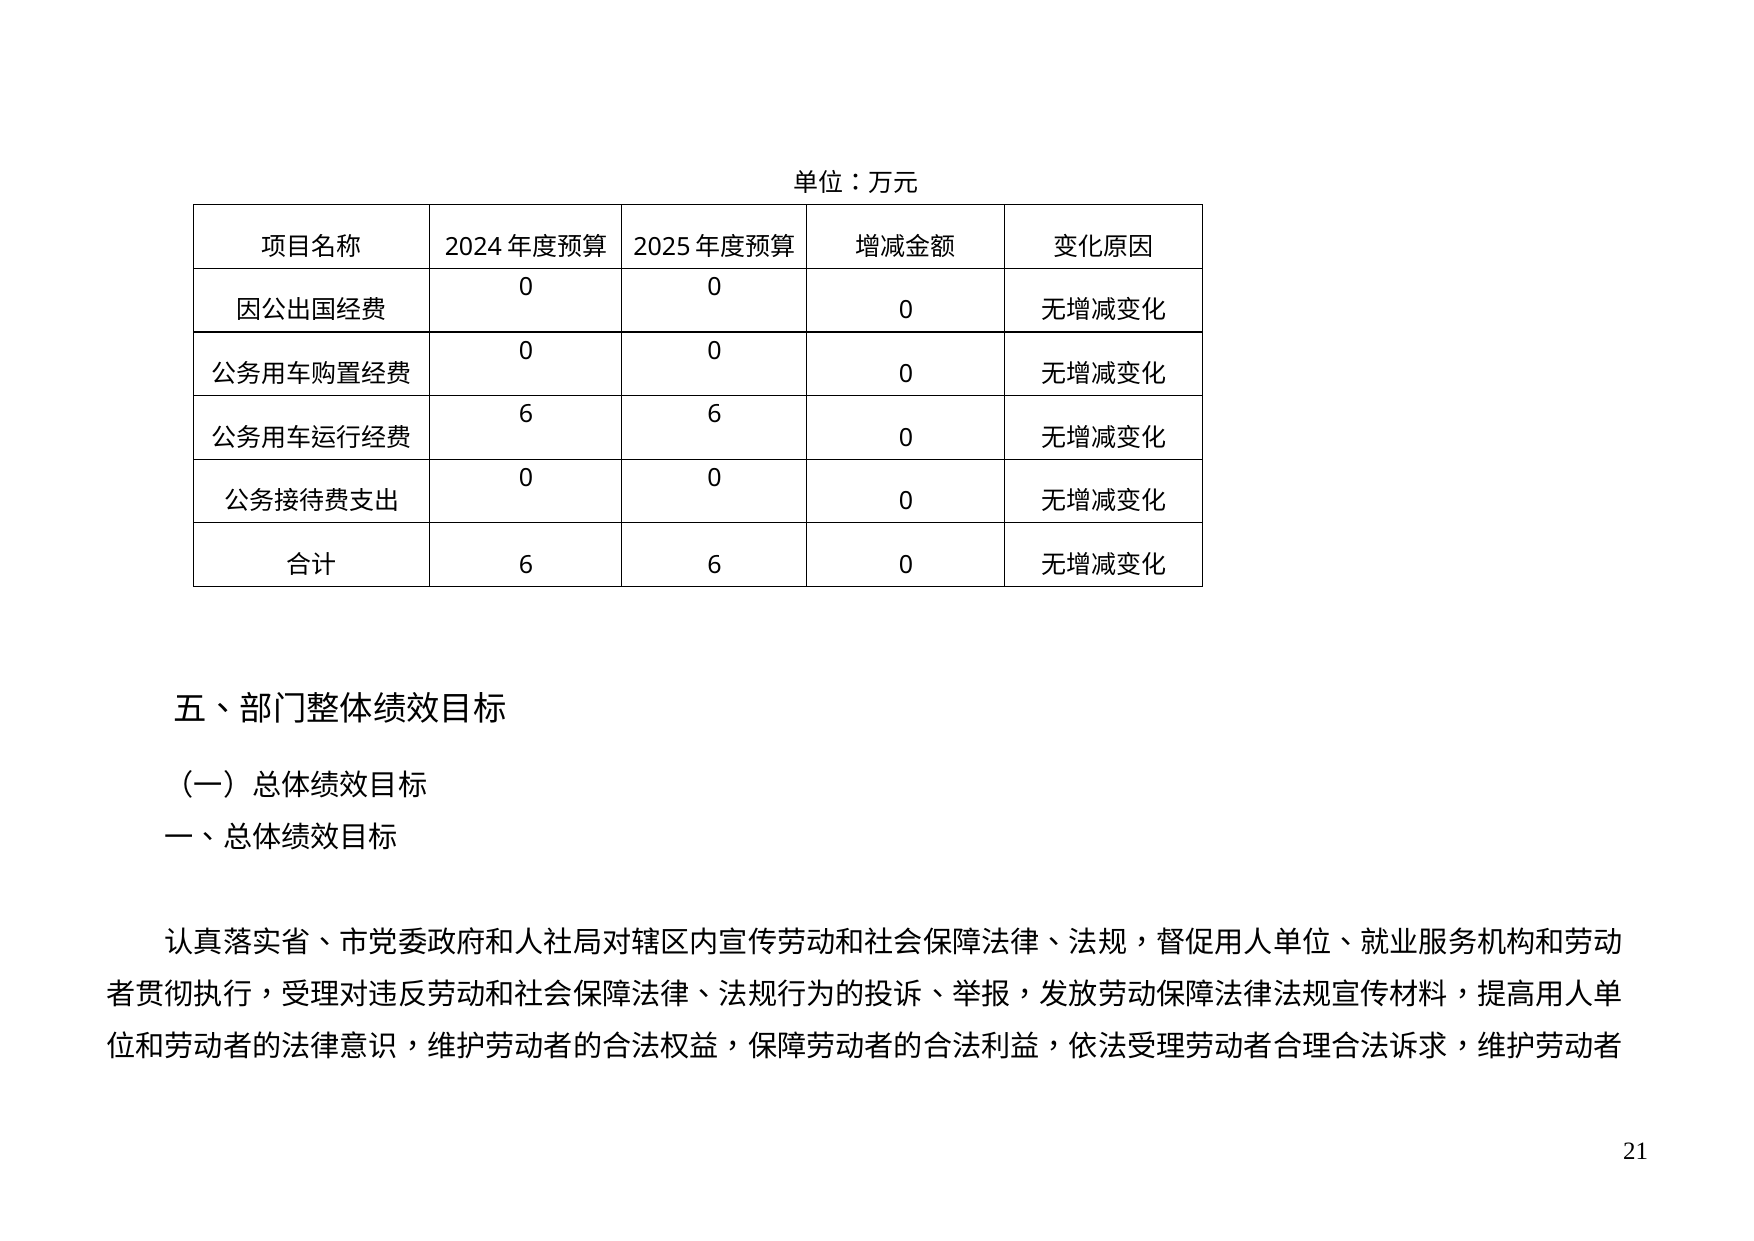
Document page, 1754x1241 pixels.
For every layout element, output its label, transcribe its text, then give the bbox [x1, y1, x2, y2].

table_cell 0 [807, 269, 1004, 331]
table_cell 合计 [194, 523, 429, 586]
table_header 2024年度预算 [430, 205, 621, 268]
table_cell 6 [430, 396, 621, 458]
table_header 变化原因 [1005, 205, 1202, 268]
text 一、总体绩效目标 [106, 806, 1648, 858]
table_cell 0 [430, 269, 621, 331]
text 单位：万元 [106, 142, 1648, 204]
table_cell 0 [807, 523, 1004, 586]
text （一）总体绩效目标 [106, 754, 1648, 806]
table_header 增减金额 [807, 205, 1004, 268]
table_cell 无增减变化 [1005, 396, 1202, 458]
table_cell 0 [430, 333, 621, 395]
table_cell 公务用车运行经费 [194, 396, 429, 458]
table_cell 6 [622, 523, 806, 586]
table_cell 无增减变化 [1005, 460, 1202, 522]
table_cell 因公出国经费 [194, 269, 429, 331]
table_cell 无增减变化 [1005, 333, 1202, 395]
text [106, 910, 1648, 1067]
table_cell 6 [622, 396, 806, 458]
table_header 项目名称 [194, 205, 429, 268]
text 五、部门整体绩效目标 [106, 685, 1648, 730]
table_cell 0 [622, 269, 806, 331]
table_cell 无增减变化 [1005, 269, 1202, 331]
table_cell 0 [622, 460, 806, 522]
table_cell 0 [430, 460, 621, 522]
table_cell 0 [807, 460, 1004, 522]
table_cell 6 [430, 523, 621, 586]
table_cell 无增减变化 [1005, 523, 1202, 586]
table_cell 0 [807, 333, 1004, 395]
table_cell 0 [807, 396, 1004, 458]
table_header 2025年度预算 [622, 205, 806, 268]
table_cell 公务用车购置经费 [194, 333, 429, 395]
table_cell 0 [622, 333, 806, 395]
table_cell 公务接待费支出 [194, 460, 429, 522]
